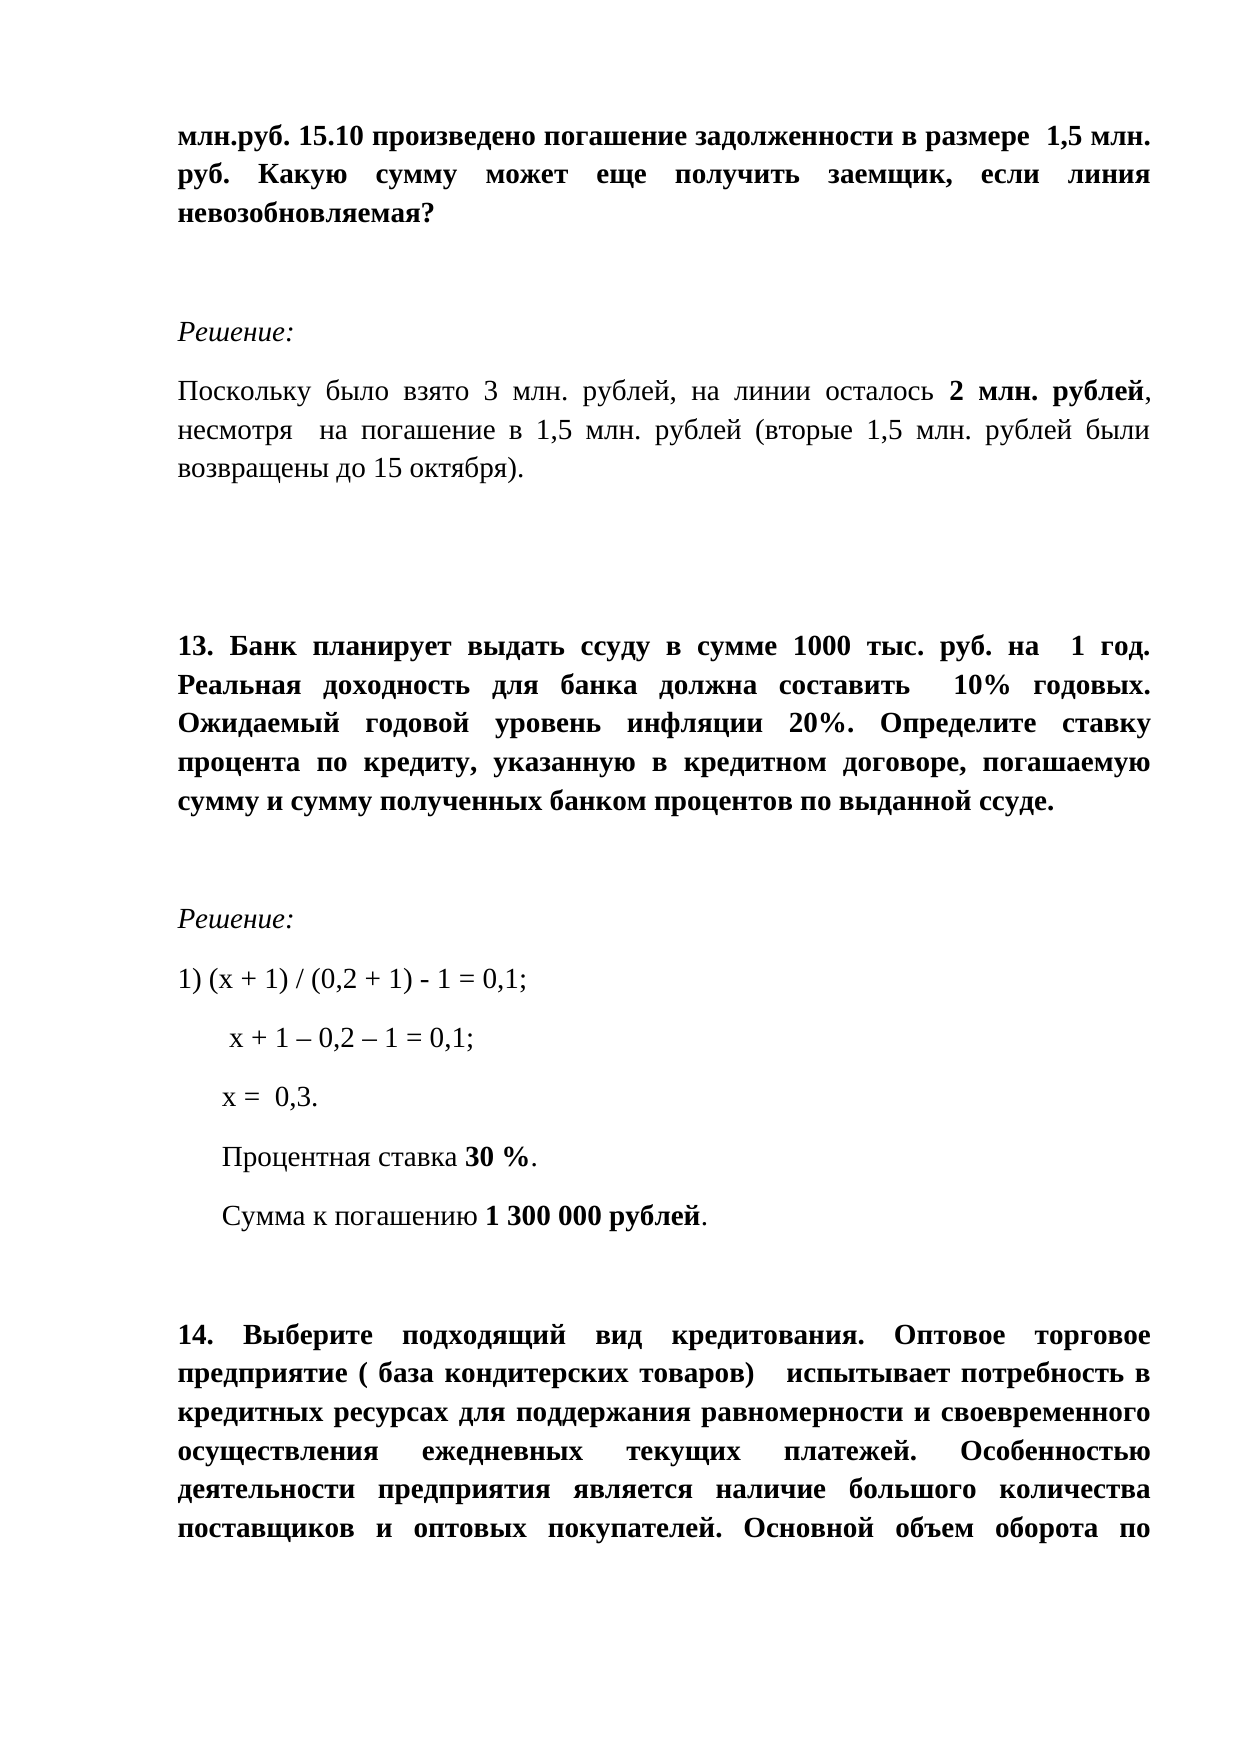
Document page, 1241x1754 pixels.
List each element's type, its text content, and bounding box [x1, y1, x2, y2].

text х + 1 – 0,2 – 1 = 0,1; [222, 1020, 1152, 1054]
text Процентная ставка 30 %. [222, 1139, 1152, 1172]
text Сумма к погашению 1 300 000 рублей. [222, 1198, 1152, 1232]
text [177, 118, 1152, 229]
text 1) (х + 1) / (0,2 + 1) - 1 = 0,1; [177, 961, 1152, 994]
text 13. Банк планирует выдать ссуду в сумме 1000 тыс. руб. на 1 год. Реальная доходность для банка должна составить 10% годовых. Ожидаемый годовой уровень инфляции 20%. Определите ставку процента по кредиту, указанную в кредитном договоре, погашаемую сумму и сумму полученных банком процентов по выданной ссуде. [177, 628, 1152, 816]
text Решение: [177, 901, 1152, 935]
text Решение: [177, 314, 1152, 347]
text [177, 1317, 1152, 1543]
text Поскольку было взято 3 млн. рублей, на линии осталось 2 млн. рублей, несмотря на погашение в 1,5 млн. рублей (вторые 1,5 млн. рублей были возвращены до 15 октября). [177, 373, 1152, 484]
text х = 0,3. [222, 1079, 1152, 1113]
